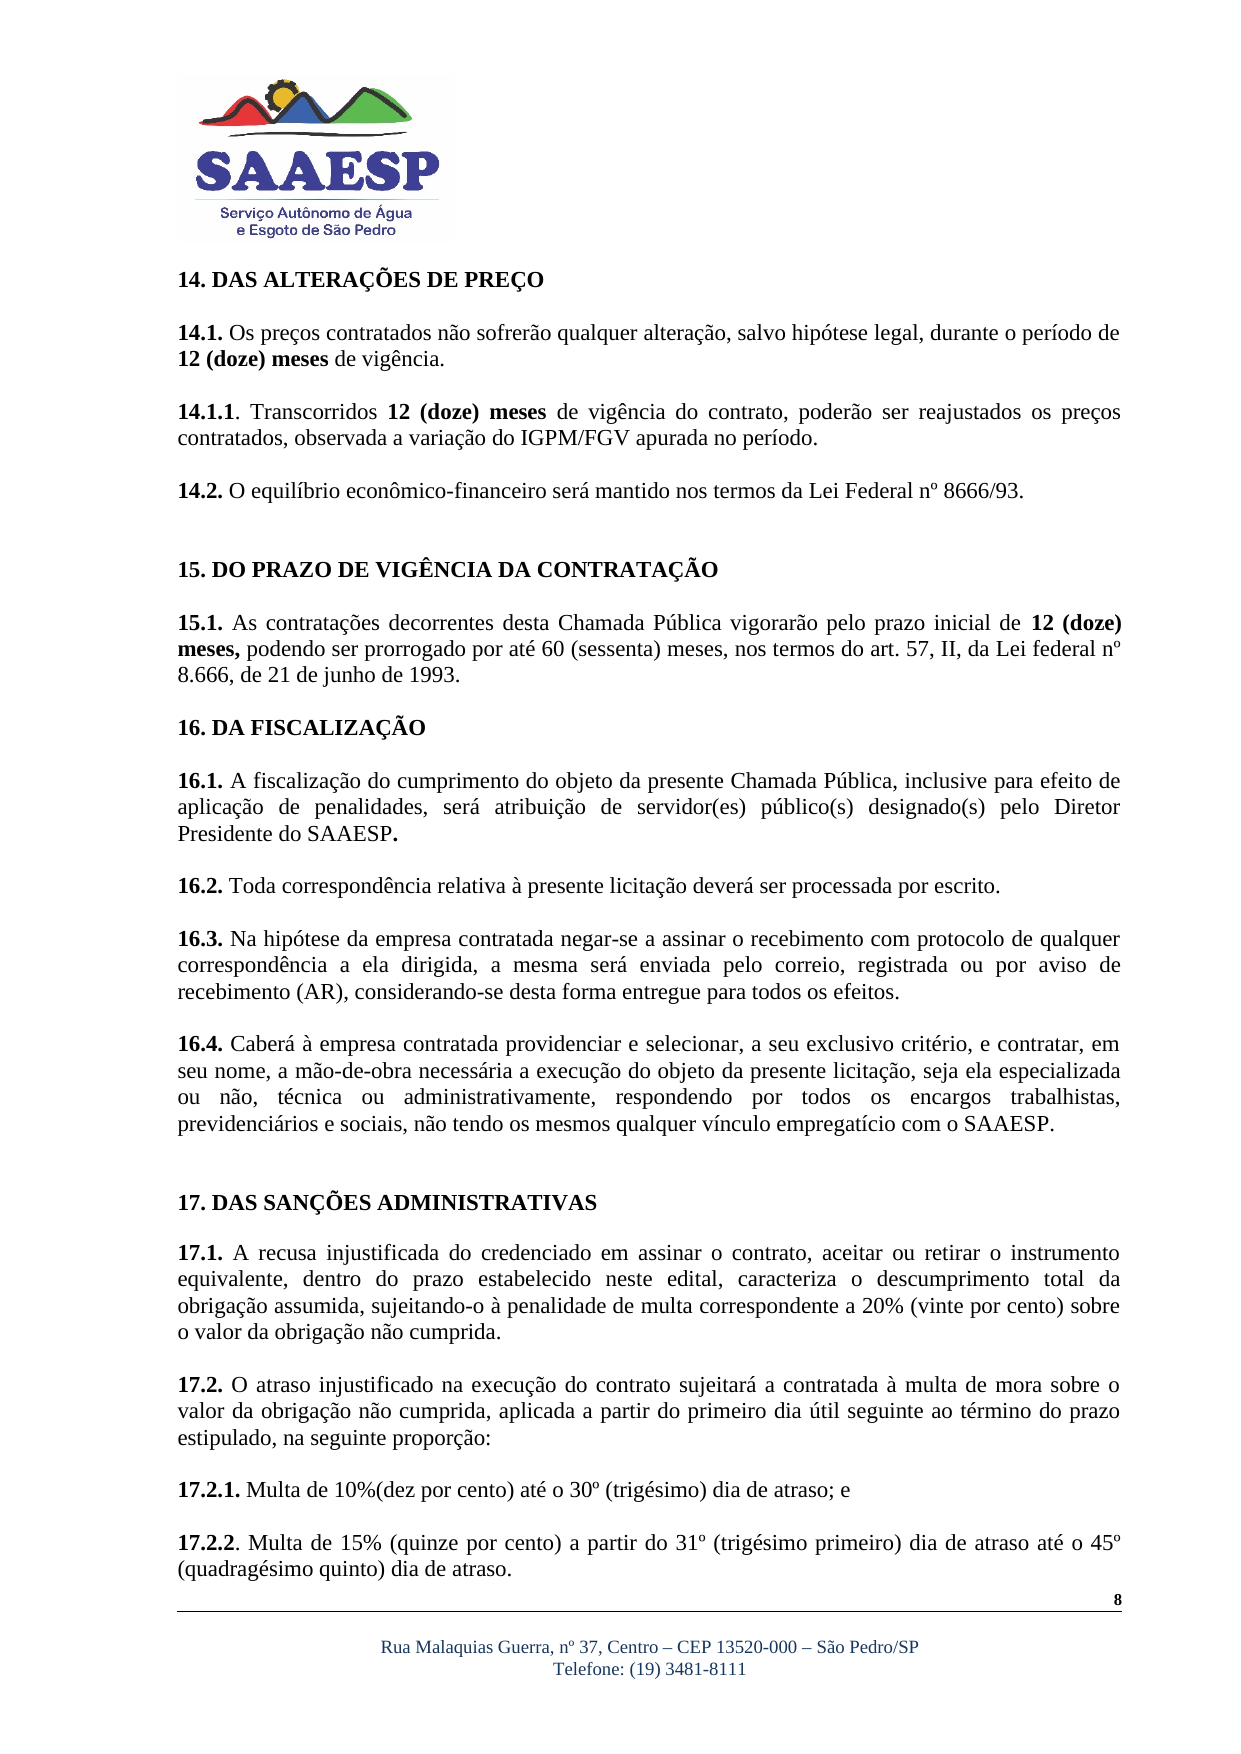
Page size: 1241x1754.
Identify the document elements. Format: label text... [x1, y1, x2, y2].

text 16.3. Na hipótese da empresa contratada negar-se a assinar o recebimento com protocolo de qualquer correspondência a ela dirigida, a mesma será enviada pelo correio, registrada ou por aviso de recebimento (AR), considerando-se desta forma entregue para todos os efeitos. [177, 925, 1122, 1004]
text 15. DO PRAZO DE VIGÊNCIA DA CONTRATAÇÃO [177, 556, 1122, 582]
text 14.1.1. Transcorridos 12 (doze) meses de vigência do contrato, poderão ser reajustados os preços contratados, observada a variação do IGPM/FGV apurada no período. [177, 398, 1122, 451]
text 17.2.2. Multa de 15% (quinze por cento) a partir do 31º (trigésimo primeiro) dia de atraso até o 45º (quadragésimo quinto) dia de atraso. [177, 1529, 1122, 1582]
text 17.2.1. Multa de 10%(dez por cento) até o 30º (trigésimo) dia de atraso; e [177, 1476, 1122, 1503]
text 16.2. Toda correspondência relativa à presente licitação deverá ser processada por escrito. [177, 872, 1122, 899]
text 17.2. O atraso injustificado na execução do contrato sujeitará a contratada à multa de mora sobre o valor da obrigação não cumprida, aplicada a partir do primeiro dia útil seguinte ao término do prazo estipulado, na seguinte proporção: [177, 1371, 1122, 1450]
text 16.4. Caberá à empresa contratada providenciar e selecionar, a seu exclusivo critério, e contratar, em seu nome, a mão-de-obra necessária a execução do objeto da presente licitação, seja ela especializada ou não, técnica ou administrativamente, respondendo por todos os encargos trabalhistas, previdenciários e sociais, não tendo os mesmos qualquer vínculo empregatício com o SAAESP. [177, 1031, 1122, 1136]
text 17. DAS SANÇÕES ADMINISTRATIVAS [177, 1189, 1122, 1215]
text 16.1. A fiscalização do cumprimento do objeto da presente Chamada Pública, inclusive para efeito de aplicação de penalidades, será atribuição de servidor(es) público(s) designado(s) pelo Diretor Presidente do SAAESP. [177, 767, 1122, 846]
picture [177, 75, 456, 243]
text 14.2. O equilíbrio econômico-financeiro será mantido nos termos da Lei Federal nº 8666/93. [177, 477, 1122, 503]
text 14.1. Os preços contratados não sofrerão qualquer alteração, salvo hipótese legal, durante o período de 12 (doze) meses de vigência. [177, 319, 1122, 372]
text 14. DAS ALTERAÇÕES DE PREÇO [177, 266, 1122, 293]
text 16. DA FISCALIZAÇÃO [177, 714, 1122, 741]
text 15.1. As contratações decorrentes desta Chamada Pública vigorarão pelo prazo inicial de 12 (doze) meses, podendo ser prorrogado por até 60 (sessenta) meses, nos termos do art. 57, II, da Lei federal nº 8.666, de 21 de junho de 1993. [177, 609, 1122, 688]
text 17.1. A recusa injustificada do credenciado em assinar o contrato, aceitar ou retirar o instrumento equivalente, dentro do prazo estabelecido neste edital, caracteriza o descumprimento total da obrigação assumida, sujeitando-o à penalidade de multa correspondente a 20% (vinte por cento) sobre o valor da obrigação não cumprida. [177, 1239, 1122, 1344]
